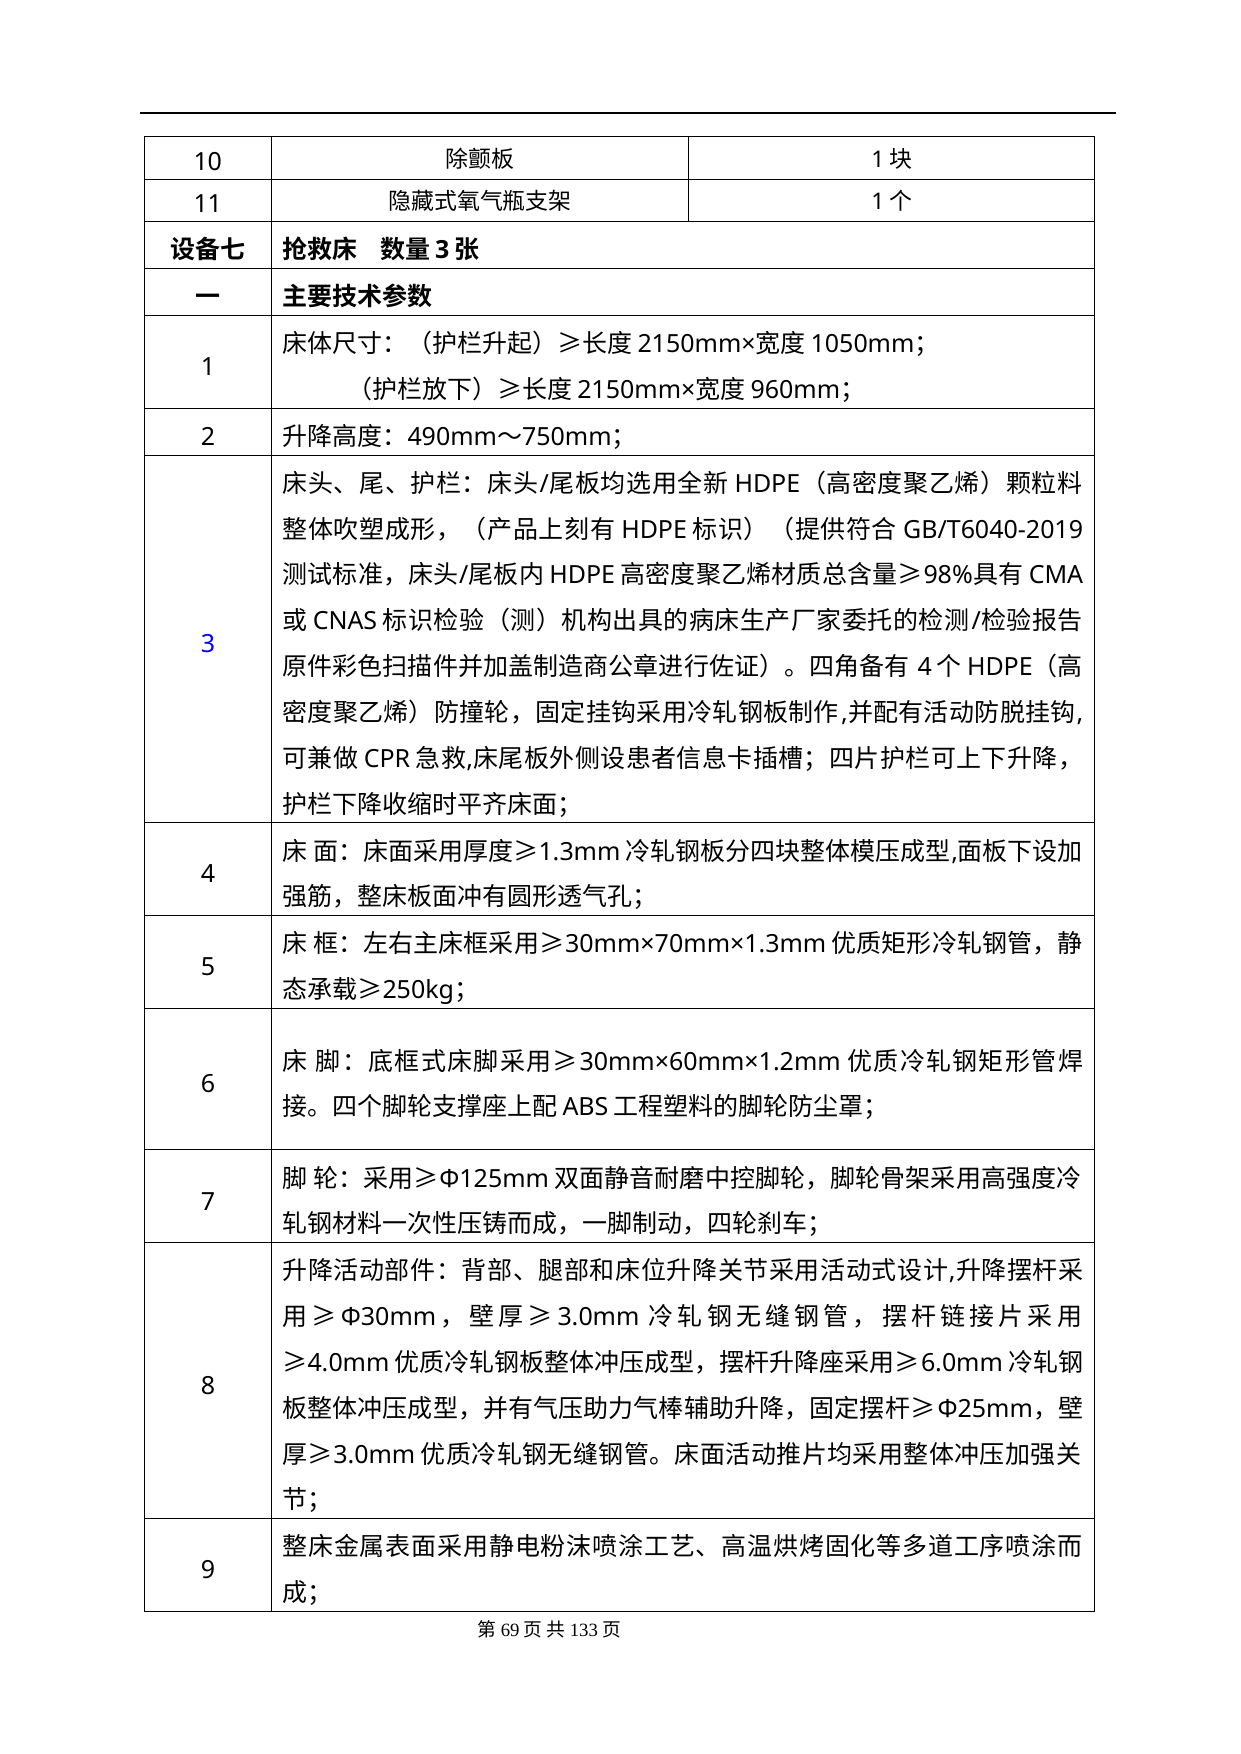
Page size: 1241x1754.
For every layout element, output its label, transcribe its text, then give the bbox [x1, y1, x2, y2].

table_cell 8 [145, 1243, 271, 1518]
table_cell 脚 轮：采用≥Φ125mm双面静音耐磨中控脚轮，脚轮骨架采用高强度冷轧钢材料一次性压铸而成，一脚制动，四轮刹车； [272, 1150, 1094, 1242]
table_cell 5 [145, 916, 271, 1008]
table_cell 11 [145, 180, 271, 221]
table_cell 2 [145, 409, 271, 454]
table_cell 一 [145, 269, 271, 315]
table_cell 升降高度：490mm～750mm； [272, 409, 1094, 454]
table_cell 床 脚：底框式床脚采用≥30mm×60mm×1.2mm优质冷轧钢矩形管焊接。四个脚轮支撑座上配ABS工程塑料的脚轮防尘罩； [272, 1009, 1094, 1149]
table_cell 隐藏式氧气瓶支架 [272, 180, 688, 221]
table_cell 7 [145, 1150, 271, 1242]
table_cell 床体尺寸：（护栏升起）≥长度2150mm×宽度1050mm； （护栏放下）≥长度2150mm×宽度960mm； [272, 316, 1094, 408]
table_cell 除颤板 [272, 137, 688, 178]
table_cell 6 [145, 1009, 271, 1149]
table_cell 床 面：床面采用厚度≥1.3mm冷轧钢板分四块整体模压成型,面板下设加强筋，整床板面冲有圆形透气孔； [272, 823, 1094, 915]
table_cell 设备七 [145, 222, 271, 268]
table_cell 抢救床 数量3张 [272, 222, 1094, 268]
table_cell 1 [145, 316, 271, 408]
table_cell 1块 [689, 137, 1094, 178]
table_cell 整床金属表面采用静电粉沫喷涂工艺、高温烘烤固化等多道工序喷涂而成； [272, 1519, 1094, 1611]
table_cell 主要技术参数 [272, 269, 1094, 315]
table_cell 升降活动部件：背部、腿部和床位升降关节采用活动式设计,升降摆杆采用≥Φ30mm，壁厚≥3.0mm冷轧钢无缝钢管，摆杆链接片采用≥4.0mm优质冷轧钢板整体冲压成型，摆杆升降座采用≥6.0mm冷轧钢板整体冲压成型，并有气压助力气棒辅助升降，固定摆杆≥Φ25mm，壁厚≥3.0mm优质冷轧钢无缝钢管。床面活动推片均采用整体冲压加强关节； [272, 1243, 1094, 1518]
table_cell 床 框：左右主床框采用≥30mm×70mm×1.3mm优质矩形冷轧钢管，静态承载≥250kg； [272, 916, 1094, 1008]
table_cell 3 [145, 456, 271, 822]
table_cell 4 [145, 823, 271, 915]
table_cell 床头、尾、护栏：床头/尾板均选用全新HDPE（高密度聚乙烯）颗粒料整体吹塑成形，（产品上刻有HDPE标识）（提供符合GB/T6040-2019测试标准，床头/尾板内HDPE高密度聚乙烯材质总含量≥98%具有CMA或CNAS标识检验（测）机构出具的病床生产厂家委托的检测/检验报告原件彩色扫描件并加盖制造商公章进行佐证）。四角备有4个HDPE（高密度聚乙烯）防撞轮，固定挂钩采用冷轧钢板制作,并配有活动防脱挂钩,可兼做CPR急救,床尾板外侧设患者信息卡插槽；四片护栏可上下升降，护栏下降收缩时平齐床面； [272, 456, 1094, 822]
table_cell 10 [145, 137, 271, 178]
table_cell 9 [145, 1519, 271, 1611]
table_cell 1个 [689, 180, 1094, 221]
